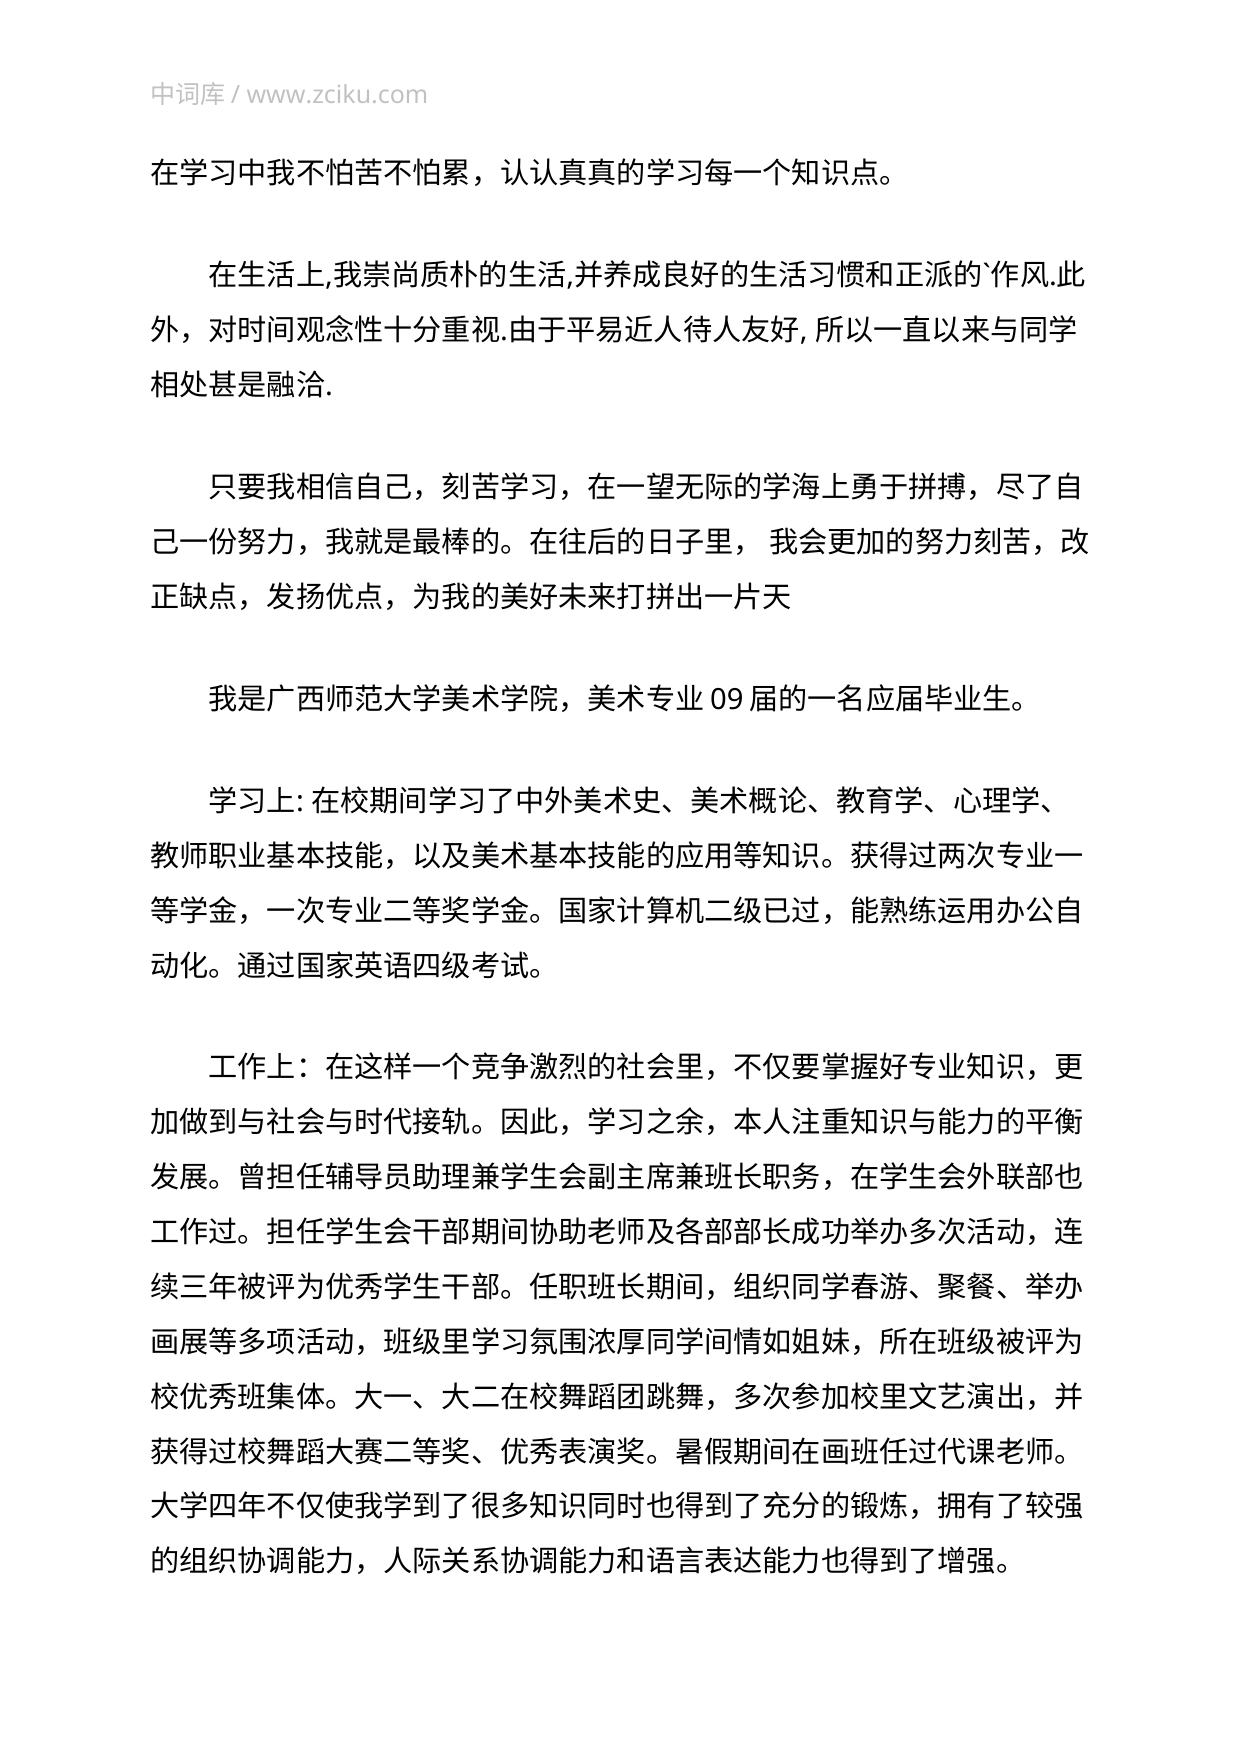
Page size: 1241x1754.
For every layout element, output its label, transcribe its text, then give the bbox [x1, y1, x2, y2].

text 工作上：在这样一个竞争激烈的社会里，不仅要掌握好专业知识，更加做到与社会与时代接轨。因此，学习之余，本人注重知识与能力的平衡发展。曾担任辅导员助理兼学生会副主席兼班长职务，在学生会外联部也工作过。担任学生会干部期间协助老师及各部部长成功举办多次活动，连续三年被评为优秀学生干部。任职班长期间，组织同学春游、聚餐、举办画展等多项活动，班级里学习氛围浓厚同学间情如姐妹，所在班级被评为校优秀班集体。大一、大二在校舞蹈团跳舞，多次参加校里文艺演出，并获得过校舞蹈大赛二等奖、优秀表演奖。暑假期间在画班任过代课老师。大学四年不仅使我学到了很多知识同时也得到了充分的锻炼，拥有了较强的组织协调能力，人际关系协调能力和语言表达能力也得到了增强。 [150, 1044, 1090, 1580]
text 我是广西师范大学美术学院，美术专业09届的一名应届毕业生。 [150, 675, 1090, 718]
text 学习上: 在校期间学习了中外美术史、美术概论、教育学、心理学、教师职业基本技能，以及美术基本技能的应用等知识。获得过两次专业一等学金，一次专业二等奖学金。国家计算机二级已过，能熟练运用办公自动化。通过国家英语四级考试。 [150, 777, 1090, 984]
text 在生活上,我崇尚质朴的生活,并养成良好的生活习惯和正派的`作风.此外，对时间观念性十分重视.由于平易近人待人友好, 所以一直以来与同学相处甚是融洽. [150, 252, 1090, 404]
text 只要我相信自己，刻苦学习，在一望无际的学海上勇于拼搏，尽了自己一份努力，我就是最棒的。在往后的日子里， 我会更加的努力刻苦，改正缺点，发扬优点，为我的美好未来打拼出一片天 [150, 464, 1090, 616]
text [150, 150, 1090, 192]
